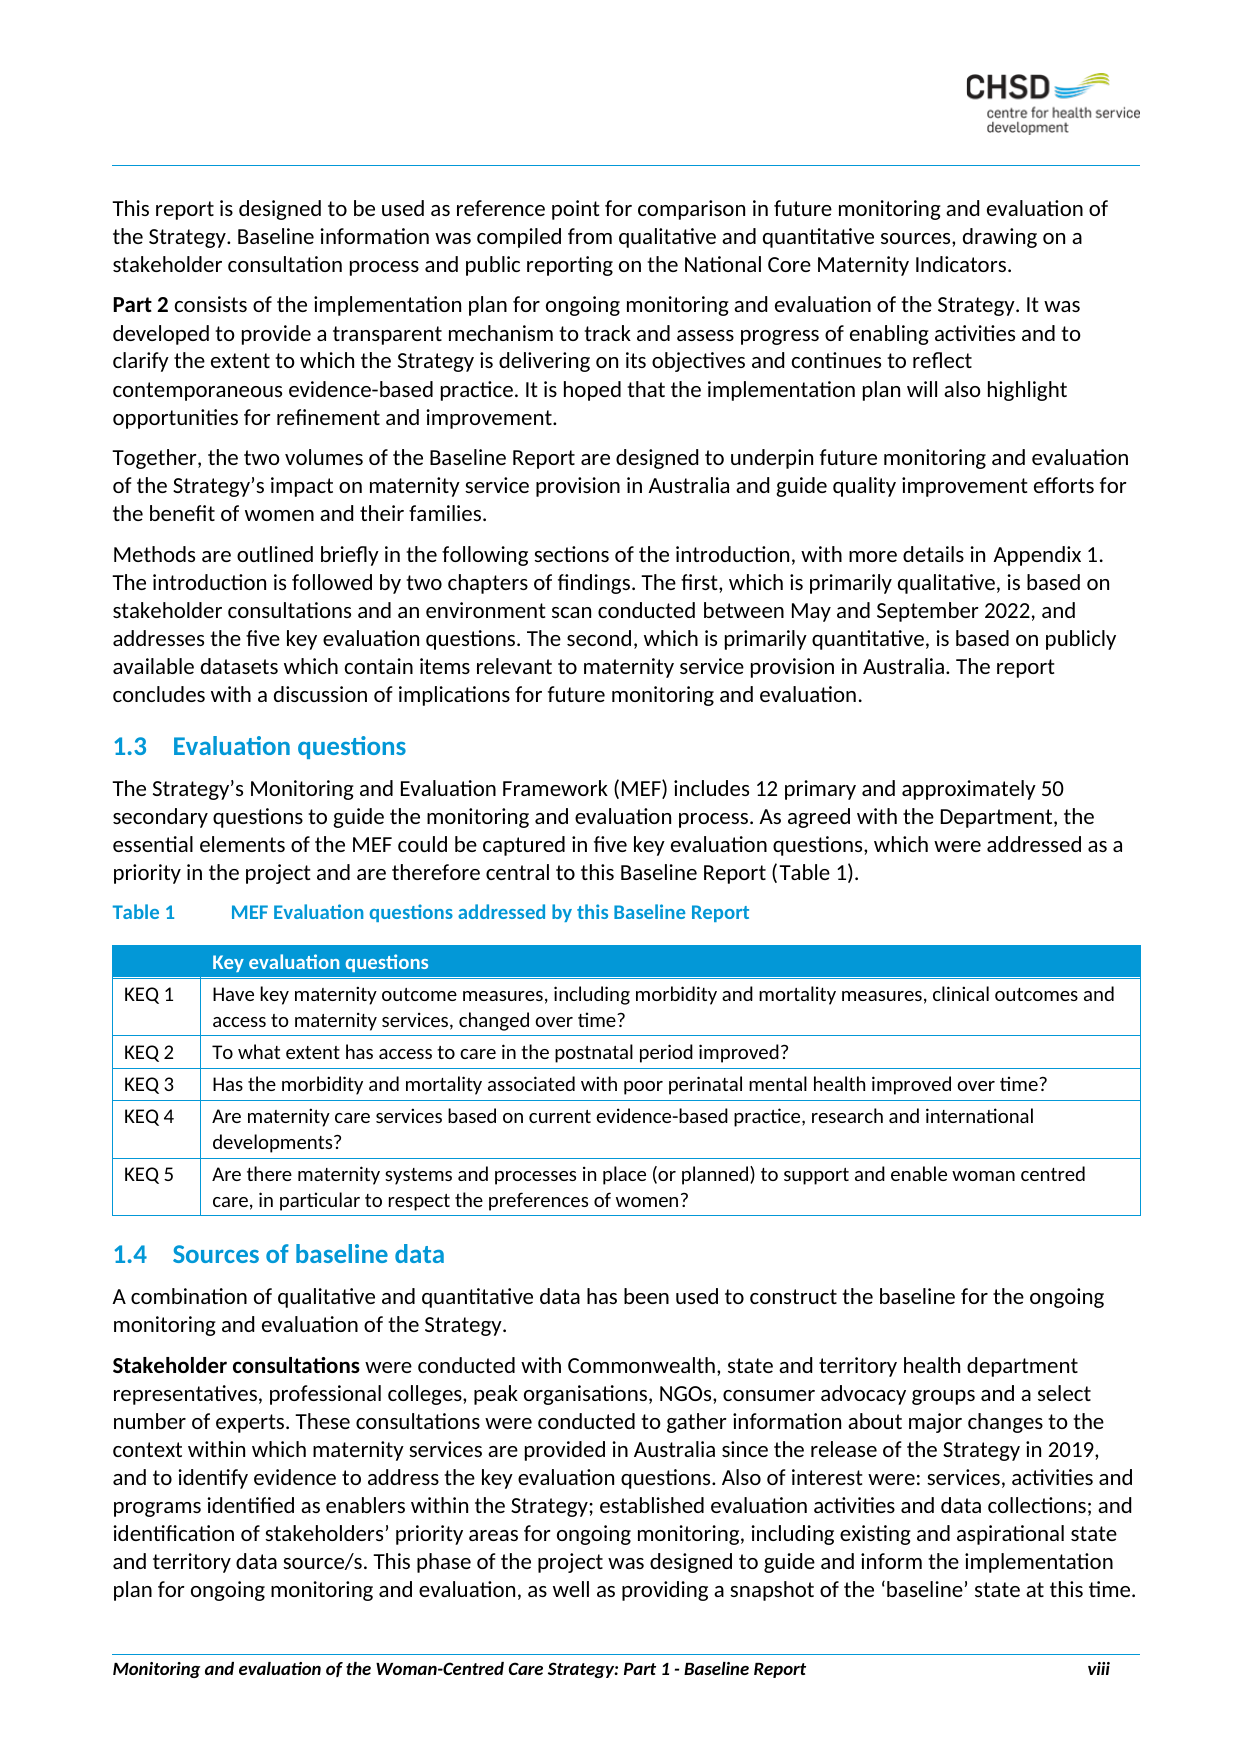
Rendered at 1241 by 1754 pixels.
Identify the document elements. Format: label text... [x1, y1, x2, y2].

table_cell KEQ 2 [113, 1036, 200, 1067]
text Stakeholder consultations were conducted with Commonwealth, state and territory health department representatives, professional colleges, peak organisations, NGOs, consumer advocacy groups and a select number of experts. These consultations were conducted to gather information about major changes to the context within which maternity services are provided in Australia since the release of the Strategy in 2019, and to identify evidence to address the key evaluation questions. Also of interest were: services, activities and programs identified as enablers within the Strategy; established evaluation activities and data collections; and identification of stakeholders’ priority areas for ongoing monitoring, including existing and aspirational state and territory data source/s. This phase of the project was designed to guide and inform the implementation plan for ongoing monitoring and evaluation, as well as providing a snapshot of the ‘baseline’ state at this time. [112, 1351, 1140, 1603]
table_cell To what extent has access to care in the postnatal period improved? [201, 1036, 1140, 1067]
table_cell KEQ 3 [113, 1069, 200, 1100]
text Table 1 MEF Evaluation questions addressed by this Baseline Report [112, 899, 1140, 924]
table_cell KEQ 1 [113, 979, 200, 1035]
text A combination of qualitative and quantitative data has been used to construct the baseline for the ongoing monitoring and evaluation of the Strategy. [112, 1282, 1140, 1338]
table_cell KEQ 5 [113, 1159, 200, 1215]
table_cell Are there maternity systems and processes in place (or planned) to support and enable woman centred care, in particular to respect the preferences of women? [201, 1159, 1140, 1215]
picture [966, 73, 1140, 135]
table_cell Has the morbidity and mortality associated with poor perinatal mental health improved over time? [201, 1069, 1140, 1100]
table_cell KEQ 4 [113, 1101, 200, 1157]
table_header Key evaluation questions [201, 946, 1140, 977]
table_header [113, 946, 200, 977]
table_cell Have key maternity outcome measures, including morbidity and mortality measures, clinical outcomes and access to maternity services, changed over time? [201, 979, 1140, 1035]
text Part 2 consists of the implementation plan for ongoing monitoring and evaluation of the Strategy. It was developed to provide a transparent mechanism to track and assess progress of enabling activities and to clarify the extent to which the Strategy is delivering on its objectives and continues to reflect contemporaneous evidence-based practice. It is hoped that the implementation plan will also highlight opportunities for refinement and improvement. [112, 291, 1140, 431]
text Methods are outlined briefly in the following sections of the introduction, with more details in Appendix 1. The introduction is followed by two chapters of findings. The first, which is primarily qualitative, is based on stakeholder consultations and an environment scan conducted between May and September 2022, and addresses the five key evaluation questions. The second, which is primarily quantitative, is based on publicly available datasets which contain items relevant to maternity service provision in Australia. The report concludes with a discussion of implications for future monitoring and evaluation. [112, 540, 1140, 708]
subtitle Sources of baseline data [112, 1237, 1140, 1270]
list This report is designed to be used as reference point for comparison in future monitoring and evaluation of the Strategy. Baseline information was compiled from qualitative and quantitative sources, drawing on a stakeholder consultation process and public reporting on the National Core Maternity Indicators. [112, 194, 1140, 278]
table_cell Are maternity care services based on current evidence-based practice, research and international developments? [201, 1101, 1140, 1157]
text Together, the two volumes of the Baseline Report are designed to underpin future monitoring and evaluation of the Strategy’s impact on maternity service provision in Australia and guide quality improvement efforts for the benefit of women and their families. [112, 443, 1140, 527]
subtitle Evaluation questions [112, 729, 1140, 762]
text The Strategy’s Monitoring and Evaluation Framework (MEF) includes 12 primary and approximately 50 secondary questions to guide the monitoring and evaluation process. As agreed with the Department, the essential elements of the MEF could be captured in five key evaluation questions, which were addressed as a priority in the project and are therefore central to this Baseline Report (Table 1). [112, 774, 1140, 886]
